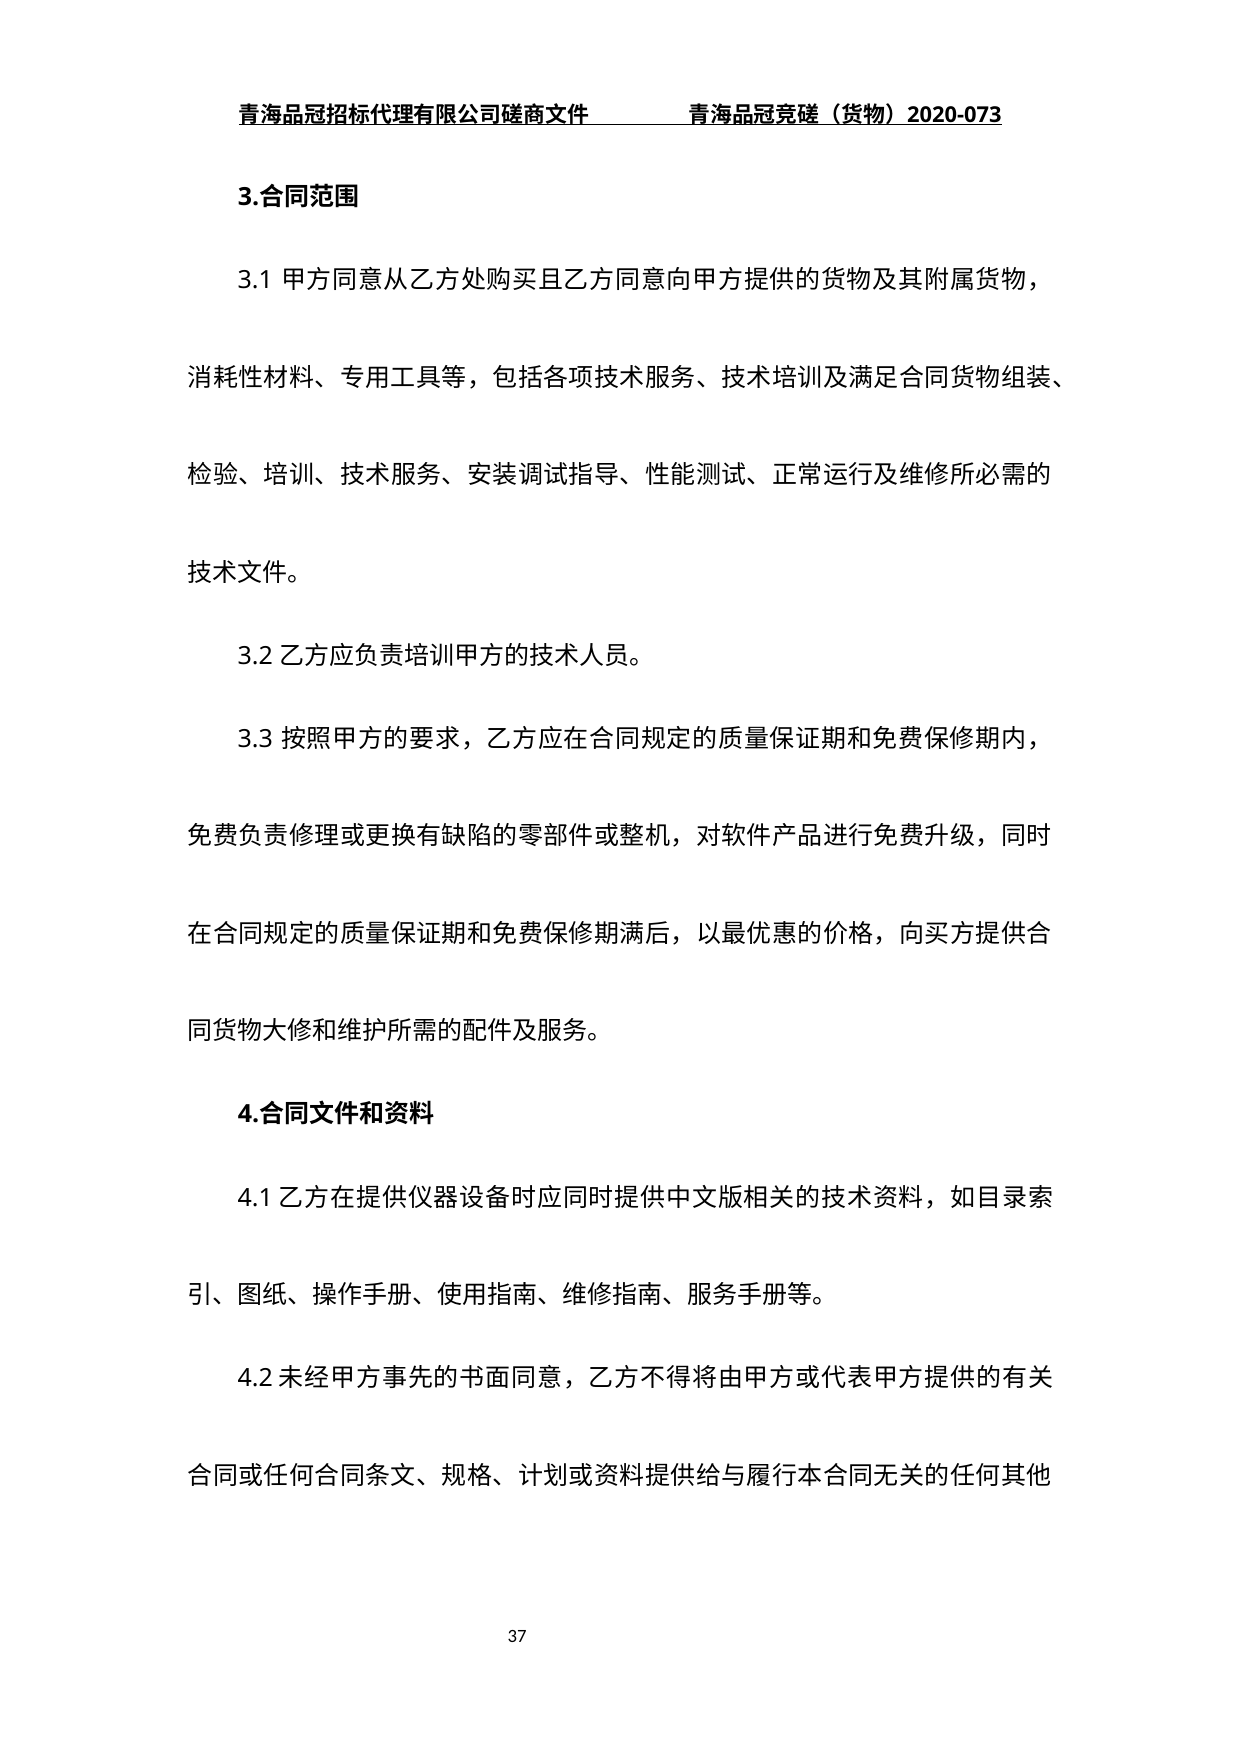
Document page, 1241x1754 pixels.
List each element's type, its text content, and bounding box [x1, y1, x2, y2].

text 3.1 甲方同意从乙方处购买且乙方同意向甲方提供的货物及其附属货物，消耗性材料、专用工具等，包括各项技术服务、技术培训及满足合同货物组装、检验、培训、技术服务、安装调试指导、性能测试、正常运行及维修所必需的技术文件。 [187, 245, 1053, 603]
text 4.合同文件和资料 [187, 1079, 1053, 1144]
text 3.合同范围 [187, 162, 1053, 227]
text 3.3 按照甲方的要求，乙方应在合同规定的质量保证期和免费保修期内，免费负责修理或更换有缺陷的零部件或整机，对软件产品进行免费升级，同时在合同规定的质量保证期和免费保修期满后，以最优惠的价格，向买方提供合同货物大修和维护所需的配件及服务。 [187, 704, 1053, 1061]
text 4.1乙方在提供仪器设备时应同时提供中文版相关的技术资料，如目录索引、图纸、操作手册、使用指南、维修指南、服务手册等。 [187, 1163, 1053, 1325]
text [187, 1343, 1053, 1506]
text 3.2 乙方应负责培训甲方的技术人员。 [187, 621, 1053, 686]
